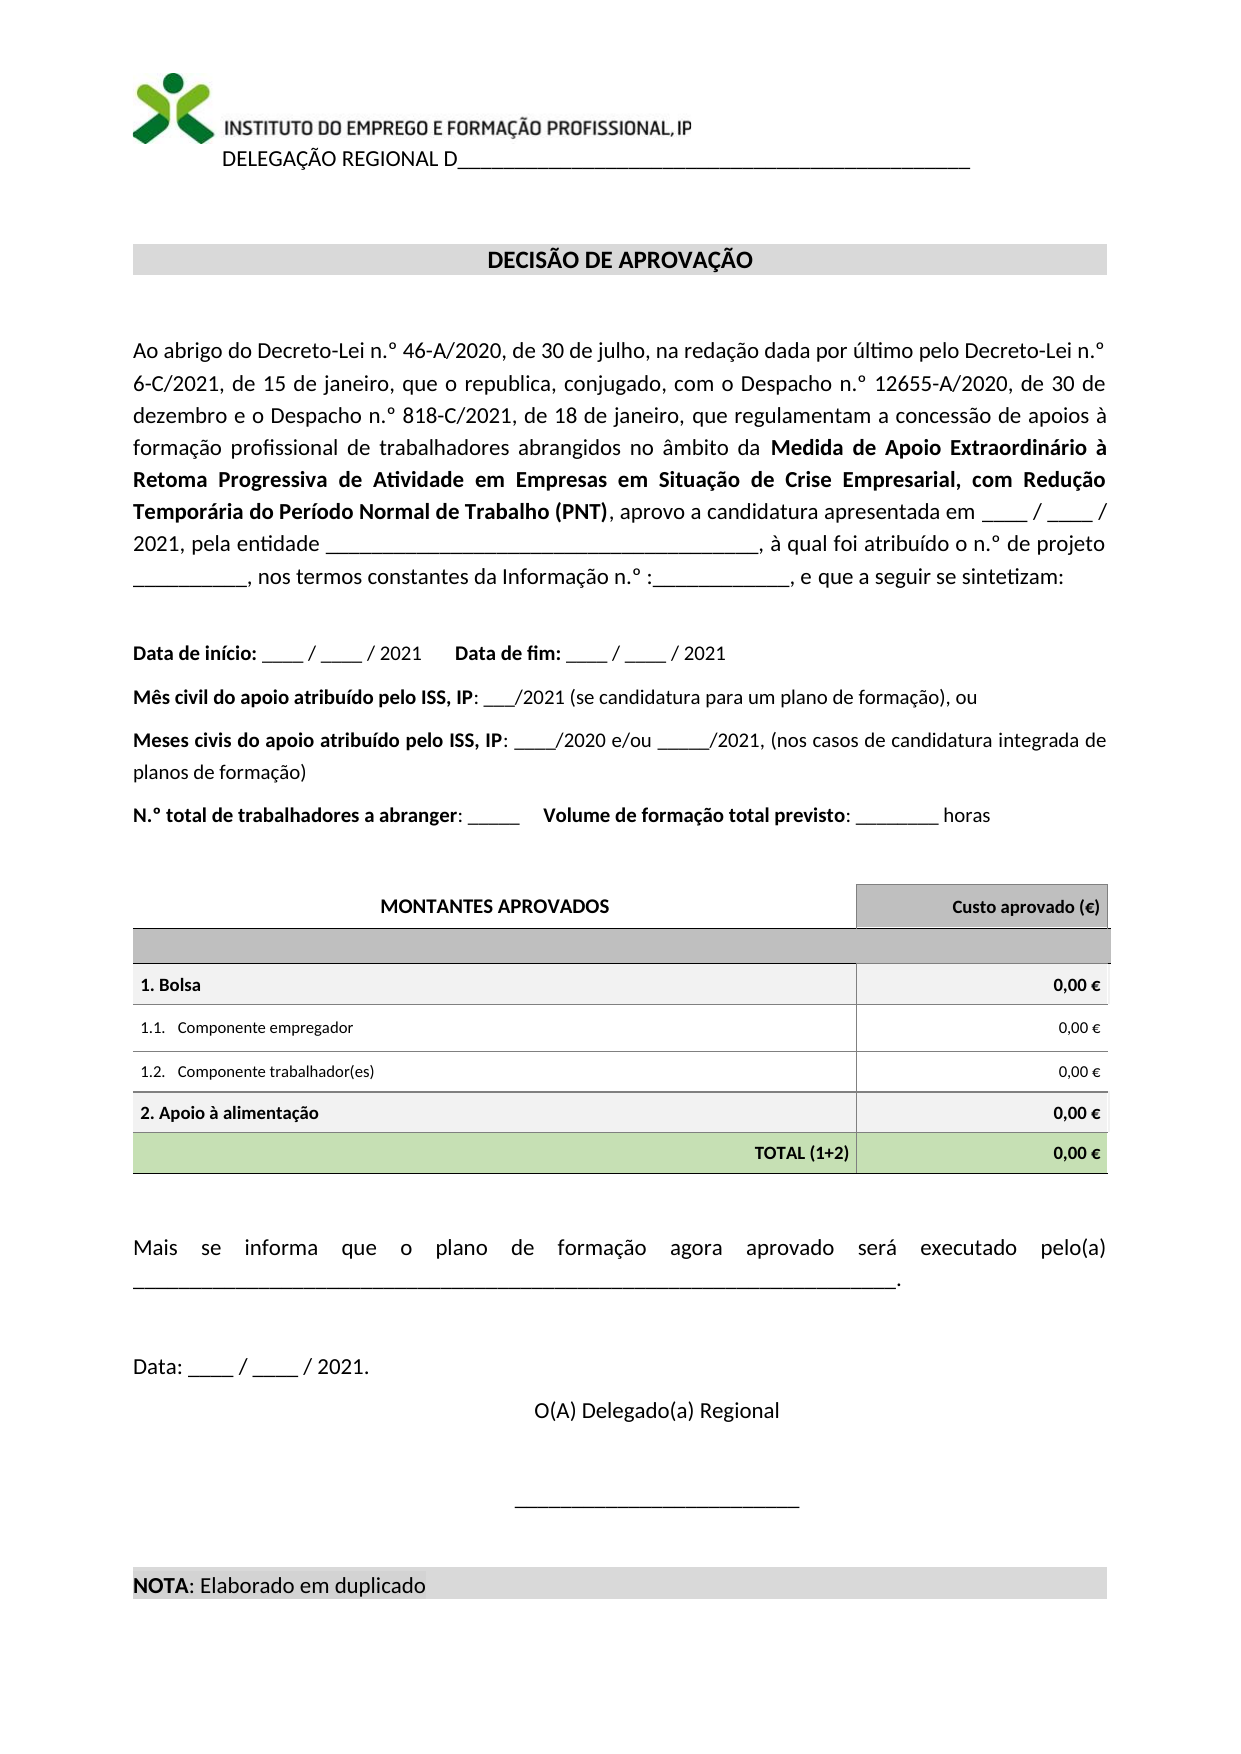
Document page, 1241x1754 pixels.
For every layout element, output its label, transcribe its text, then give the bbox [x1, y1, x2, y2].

table_cell 0,00 € [857, 964, 1107, 1004]
text DECISÃO DE APROVAÇÃO [133, 244, 1107, 275]
text N.º total de trabalhadores a abranger: _____ Volume de formação total previsto: ________ horas [133, 797, 1107, 828]
text Data: ____ / ____ / 2021. [133, 1349, 1107, 1380]
table_header Custo aprovado (€) [857, 885, 1107, 927]
table_cell 0,00 € [857, 1052, 1107, 1091]
table_header MONTANTES APROVADOS [133, 884, 856, 927]
table_cell 0,00 € [857, 1093, 1107, 1132]
text Mais se informa que o plano de formação agora aprovado será executado pelo(a) ___________________________________________________________________. [133, 1230, 1107, 1292]
table_cell Componente trabalhador(es) [133, 1052, 856, 1091]
text Mês civil do apoio atribuído pelo ISS, IP: ___/2021 (se candidatura para um plano de formação), ou [133, 678, 1107, 709]
table_cell Componente empregador [133, 1005, 856, 1051]
table_cell 2. Apoio à alimentação [133, 1093, 856, 1132]
picture [132, 73, 692, 144]
text Meses civis do apoio atribuído pelo ISS, IP: ____/2020 e/ou _____/2021, (nos casos de candidatura integrada de planos de formação) [133, 722, 1107, 784]
table_cell 0,00 € [857, 1005, 1107, 1051]
table_cell 1. Bolsa [133, 964, 856, 1004]
text Ao abrigo do Decreto-Lei n.º 46-A/2020, de 30 de julho, na redação dada por último pelo Decreto-Lei n.º 6-C/2021, de 15 de janeiro, que o republica, conjugado, com o Despacho n.º 12655-A/2020, de 30 de dezembro e o Despacho n.º 818-C/2021, de 18 de janeiro, que regulamentam a concessão de apoios à formação profissional de trabalhadores abrangidos no âmbito da Medida de Apoio Extraordinário à Retoma Progressiva de Atividade em Empresas em Situação de Crise Empresarial, com Redução Temporária do Período Normal de Trabalho (PNT), aprovo a candidatura apresentada em ____ / ____ / 2021, pela entidade ______________________________________, à qual foi atribuído o n.º de projeto __________, nos termos constantes da Informação n.º :____________, e que a seguir se sintetizam: [133, 336, 1107, 590]
text Data de início: ____ / ____ / 2021 Data de fim: ____ / ____ / 2021 [133, 634, 1107, 666]
text NOTA: Elaborado em duplicado [133, 1567, 1107, 1599]
text O(A) Delegado(a) Regional [133, 1392, 1107, 1424]
text _________________________ [133, 1480, 1107, 1511]
table_cell [133, 929, 1111, 963]
table_cell 0,00 € [857, 1133, 1107, 1173]
table_cell TOTAL (1+2) [133, 1133, 856, 1173]
